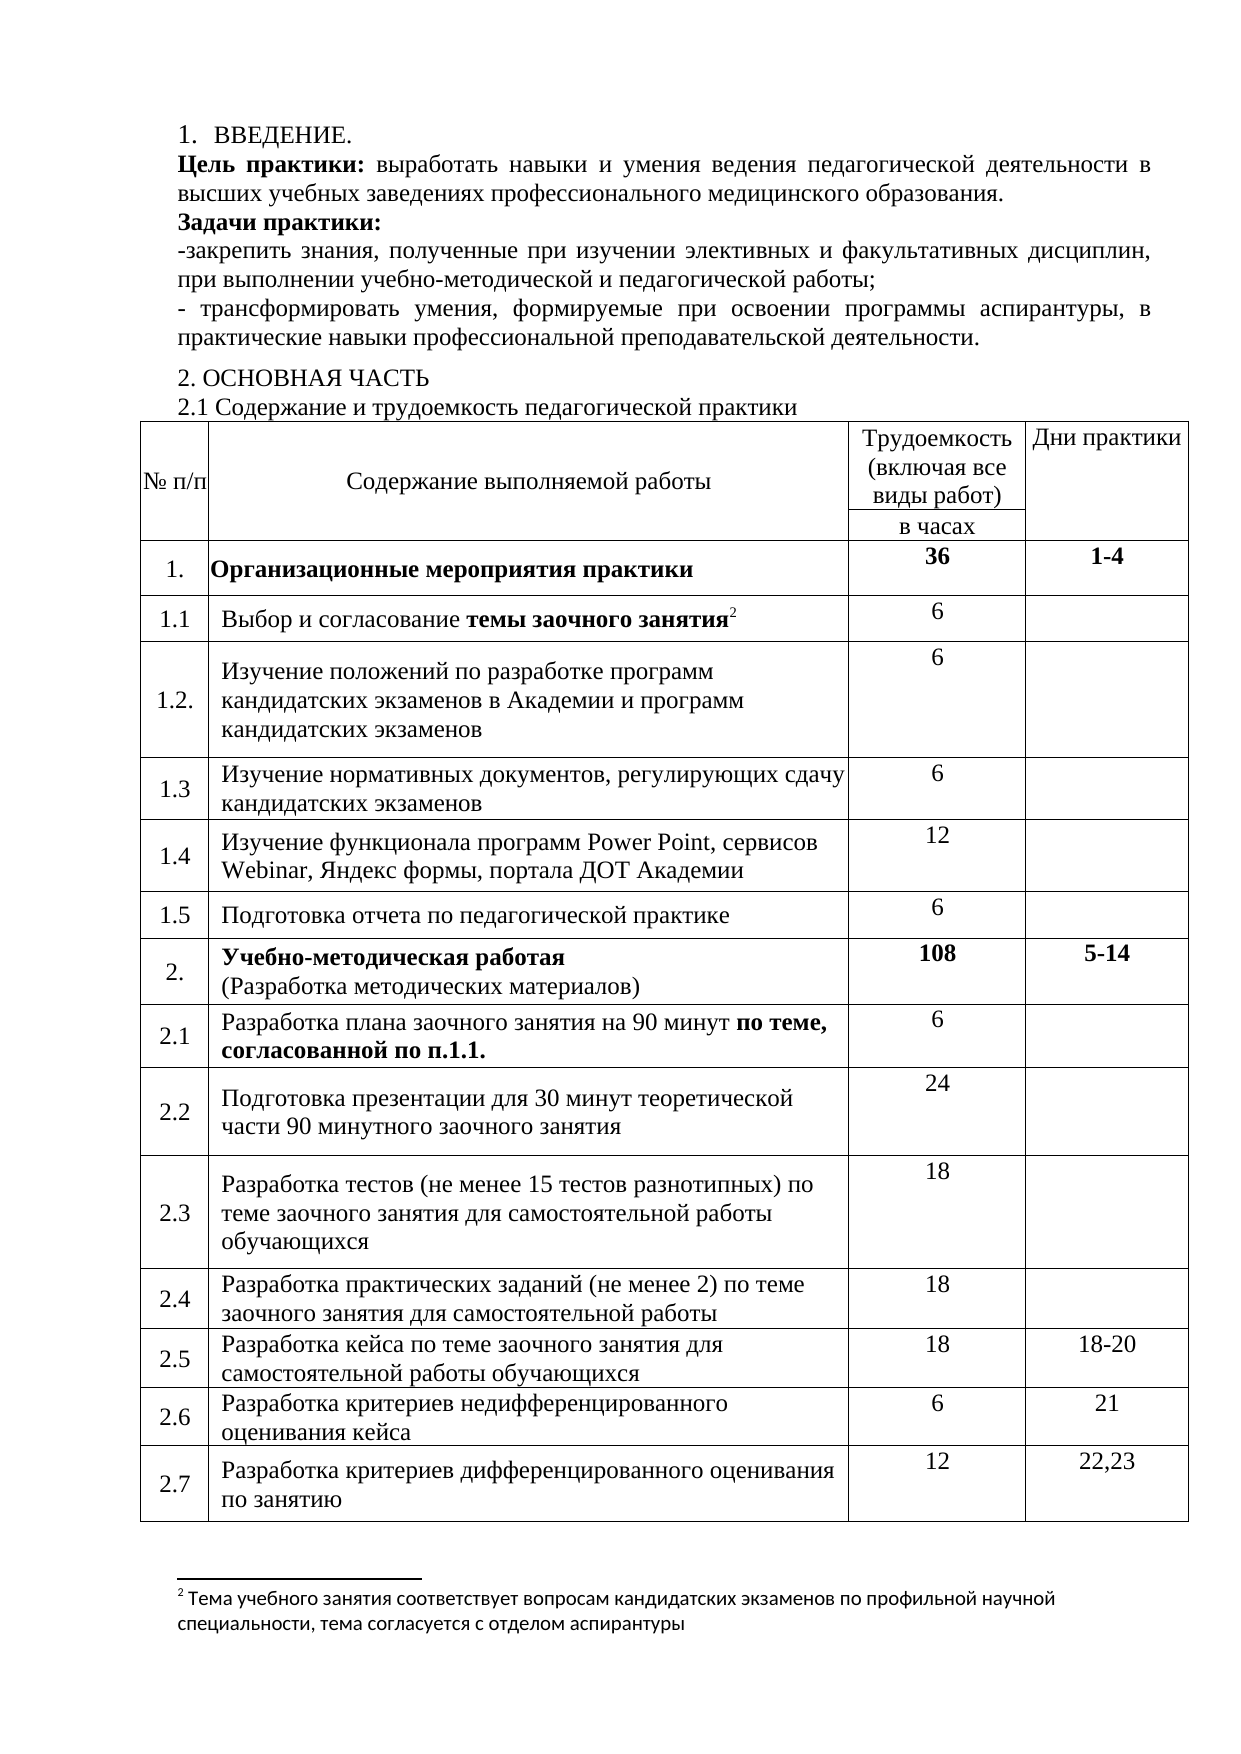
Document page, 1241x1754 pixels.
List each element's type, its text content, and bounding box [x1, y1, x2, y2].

table_cell Изучение нормативных документов, регулирующих сдачу кандидатских экзаменов [209, 758, 848, 819]
table_cell Подготовка отчета по педагогической практике [209, 892, 848, 937]
table_cell 1.3 [141, 758, 208, 819]
table_cell 2.2 [141, 1068, 208, 1155]
table_cell 6 [849, 1005, 1025, 1067]
table_cell 2.7 [141, 1446, 208, 1521]
table_cell Разработка критериев недифференцированного оценивания кейса [209, 1388, 848, 1445]
table_cell 18 [849, 1269, 1025, 1328]
table_cell 24 [849, 1068, 1025, 1155]
table_cell 6 [849, 758, 1025, 819]
table_cell 36 [849, 541, 1025, 595]
table_cell в часах [849, 510, 1025, 540]
table_cell 5-14 [1026, 939, 1188, 1003]
table_cell 2.4 [141, 1269, 208, 1328]
table_cell 1.5 [141, 892, 208, 937]
table_cell 6 [849, 596, 1025, 641]
table_cell Разработка тестов (не менее 15 тестов разнотипных) по теме заочного занятия для самостоятельной работы обучающихся [209, 1156, 848, 1268]
text - трансформировать умения, формируемые при освоении программы аспирантуры, в практические навыки профессиональной преподавательской деятельности. [177, 293, 1152, 351]
list ВВЕДЕНИЕ. [177, 118, 1152, 149]
table_cell 12 [849, 1446, 1025, 1521]
table_header Трудоемкость (включая все виды работ) [849, 422, 1025, 509]
table_cell 1.1 [141, 596, 208, 641]
table_header № п/п [141, 422, 208, 540]
table_cell Разработка кейса по теме заочного занятия для самостоятельной работы обучающихся [209, 1329, 848, 1387]
table_header Дни практики [1026, 422, 1188, 540]
table_header Содержание выполняемой работы [209, 422, 848, 540]
table_cell Разработка практических заданий (не менее 2) по теме заочного занятия для самостоятельной работы обучающихся [209, 1269, 848, 1328]
table_cell 2.5 [141, 1329, 208, 1387]
table_cell [1026, 820, 1188, 891]
table_cell [1026, 1269, 1188, 1328]
table_cell [1026, 892, 1188, 937]
table_cell Подготовка презентации для 30 минут теоретической части 90 минутного заочного занятия [209, 1068, 848, 1155]
table_cell Выбор и согласование темы заочного занятия [209, 596, 848, 641]
table_cell 12 [849, 820, 1025, 891]
text Цель практики: выработать навыки и умения ведения педагогической деятельности в высших учебных заведениях профессионального медицинского образования. [177, 149, 1152, 207]
table_cell 6 [849, 892, 1025, 937]
table_cell 18-20 [1026, 1329, 1188, 1387]
table_cell 6 [849, 1388, 1025, 1445]
table_cell 1.2. [141, 642, 208, 757]
table_cell [1026, 1068, 1188, 1155]
table_cell 21 [1026, 1388, 1188, 1445]
text Задачи практики: [177, 207, 1152, 236]
table_cell Разработка плана заочного занятия на 90 минут по теме, согласованной по п.1.1. [209, 1005, 848, 1067]
table_cell 22,23 [1026, 1446, 1188, 1521]
table_cell Разработка критериев дифференцированного оценивания по занятию [209, 1446, 848, 1521]
table_cell 2. [141, 939, 208, 1003]
table_cell 18 [849, 1329, 1025, 1387]
table_cell Изучение функционала программ Power Point, сервисов Webinar, Яндекс формы, портала ДОТ Академии [209, 820, 848, 891]
table_cell 2.1 [141, 1005, 208, 1067]
table_cell [1026, 596, 1188, 641]
table_cell 2.6 [141, 1388, 208, 1445]
text 2. ОСНОВНАЯ ЧАСТЬ [177, 363, 1152, 392]
table_cell [1026, 758, 1188, 819]
table_cell [1026, 1005, 1188, 1067]
text -закрепить знания, полученные при изучении элективных и факультативных дисциплин, при выполнении учебно-методической и педагогической работы; [177, 236, 1152, 293]
table_cell Организационные мероприятия практики [209, 541, 848, 595]
table_cell Изучение положений по разработке программ кандидатских экзаменов в Академии и программ кандидатских экзаменов [209, 642, 848, 757]
table_cell 2.3 [141, 1156, 208, 1268]
table_cell 1-4 [1026, 541, 1188, 595]
table_cell 6 [849, 642, 1025, 757]
table_cell [1026, 1156, 1188, 1268]
text 2.1 Содержание и трудоемкость педагогической практики [177, 392, 1152, 421]
table_cell 1.4 [141, 820, 208, 891]
table_cell [1026, 642, 1188, 757]
table_cell 1. [141, 541, 208, 595]
table_cell Учебно-методическая работая (Разработка методических материалов) [209, 939, 848, 1003]
table_cell 108 [849, 939, 1025, 1003]
table_cell 18 [849, 1156, 1025, 1268]
